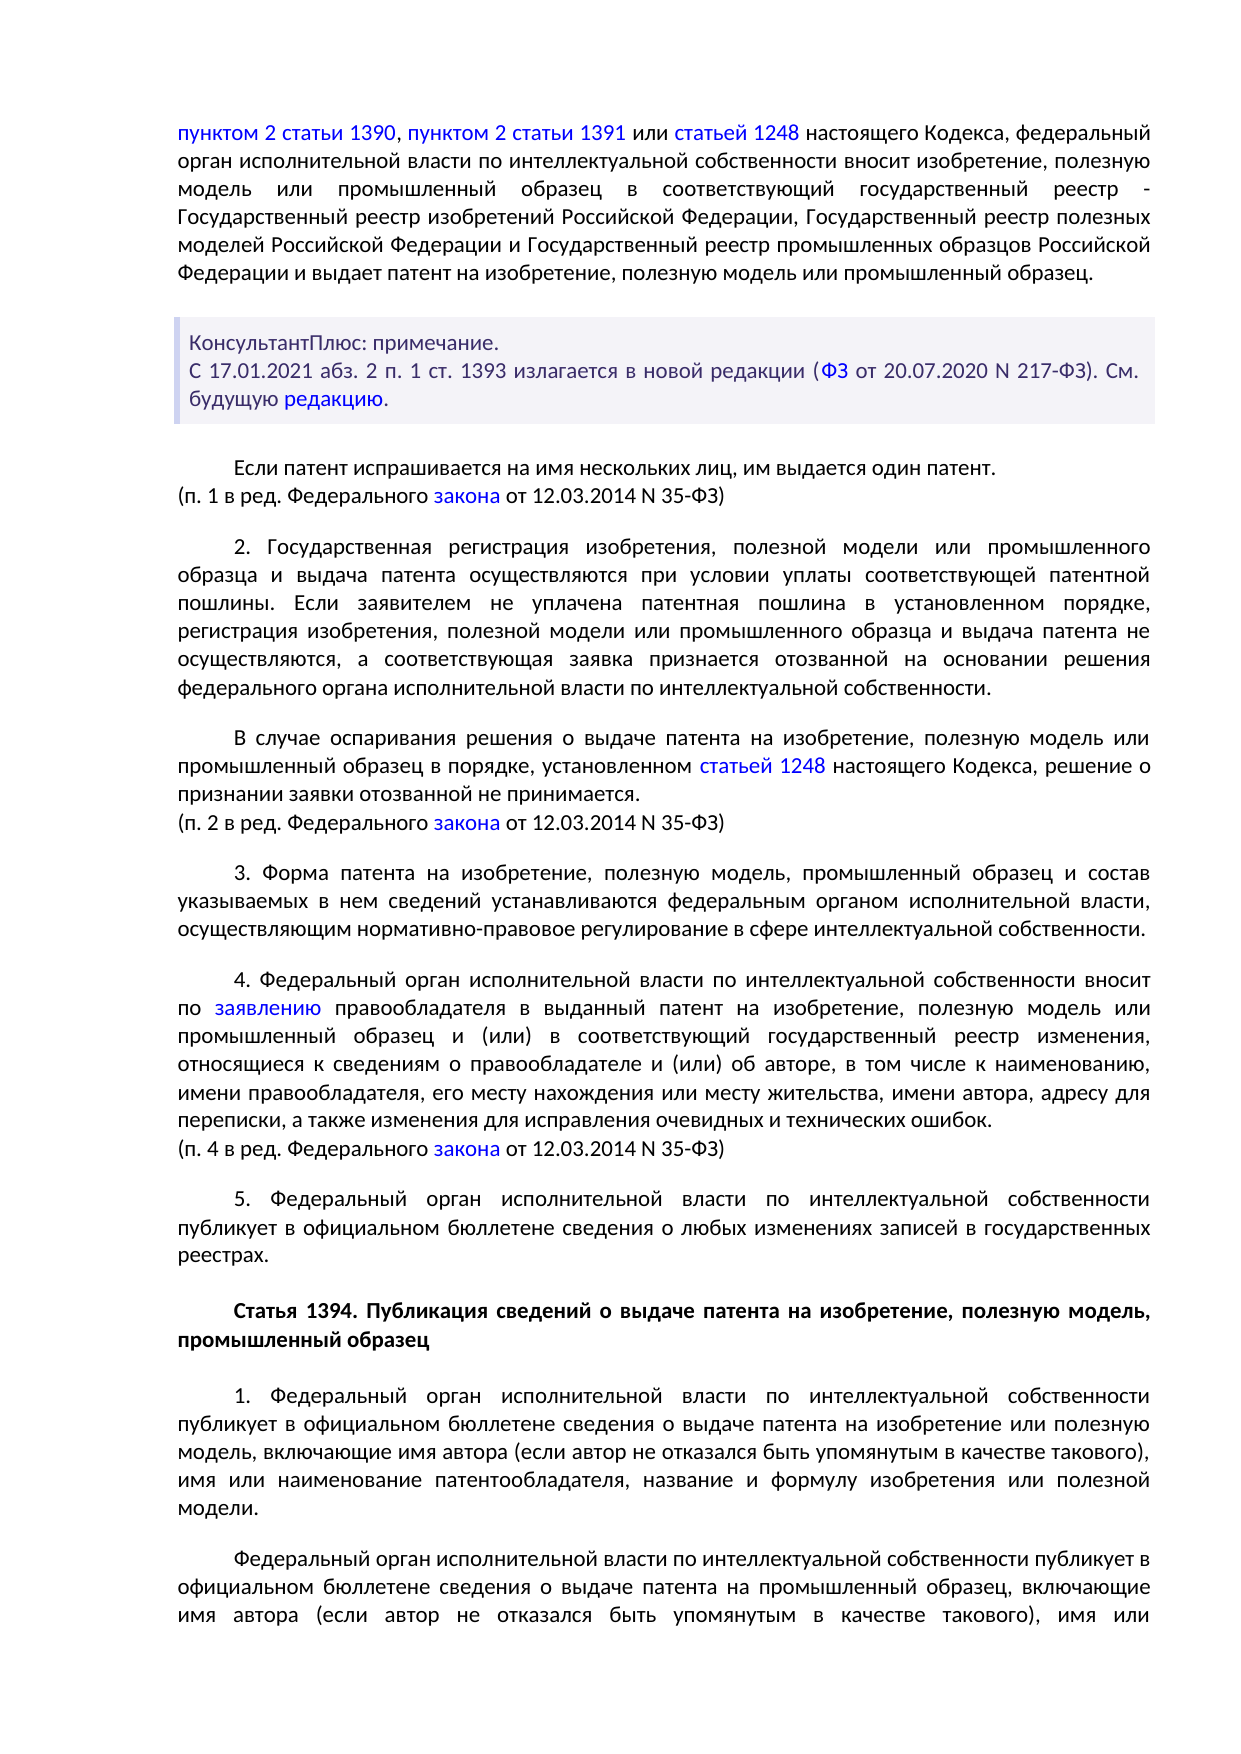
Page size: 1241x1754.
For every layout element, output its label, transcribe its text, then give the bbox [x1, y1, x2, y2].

text 4. Федеральный орган исполнительной власти по интеллектуальной собственности вносит по заявлению правообладателя в выданный патент на изобретение, полезную модель или промышленный образец и (или) в соответствующий государственный реестр изменения, относящиеся к сведениям о правообладателе и (или) об авторе, в том числе к наименованию, имени правообладателя, его месту нахождения или месту жительства, имени автора, адресу для переписки, а также изменения для исправления очевидных и технических ошибок. [177, 966, 1152, 1134]
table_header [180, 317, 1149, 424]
text (п. 4 в ред. Федерального закона от 12.03.2014 N 35-ФЗ) [177, 1134, 1152, 1162]
text В случае оспаривания решения о выдаче патента на изобретение, полезную модель или промышленный образец в порядке, установленном статьей 1248 настоящего Кодекса, решение о признании заявки отозванной не принимается. [177, 723, 1152, 808]
text (п. 1 в ред. Федерального закона от 12.03.2014 N 35-ФЗ) [177, 482, 1152, 509]
text Если патент испрашивается на имя нескольких лиц, им выдается один патент. [177, 453, 1152, 482]
text 3. Форма патента на изобретение, полезную модель, промышленный образец и состав указываемых в нем сведений устанавливаются федеральным органом исполнительной власти, осуществляющим нормативно-правовое регулирование в сфере интеллектуальной собственности. [177, 858, 1152, 943]
text 1. Федеральный орган исполнительной власти по интеллектуальной собственности публикует в официальном бюллетене сведения о выдаче патента на изобретение или полезную модель, включающие имя автора (если автор не отказался быть упомянутым в качестве такового), имя или наименование патентообладателя, название и формулу изобретения или полезной модели. [177, 1381, 1152, 1521]
text 2. Государственная регистрация изобретения, полезной модели или промышленного образца и выдача патента осуществляются при условии уплаты соответствующей патентной пошлины. Если заявителем не уплачена патентная пошлина в установленном порядке, регистрация изобретения, полезной модели или промышленного образца и выдача патента не осуществляются, а соответствующая заявка признается отозванной на основании решения федерального органа исполнительной власти по интеллектуальной собственности. [177, 532, 1152, 701]
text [177, 118, 1152, 286]
text (п. 2 в ред. Федерального закона от 12.03.2014 N 35-ФЗ) [177, 808, 1152, 836]
text Статья 1394. Публикация сведений о выдаче патента на изобретение, полезную модель, промышленный образец [177, 1297, 1152, 1353]
text 5. Федеральный орган исполнительной власти по интеллектуальной собственности публикует в официальном бюллетене сведения о любых изменениях записей в государственных реестрах. [177, 1184, 1152, 1269]
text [177, 1544, 1152, 1628]
